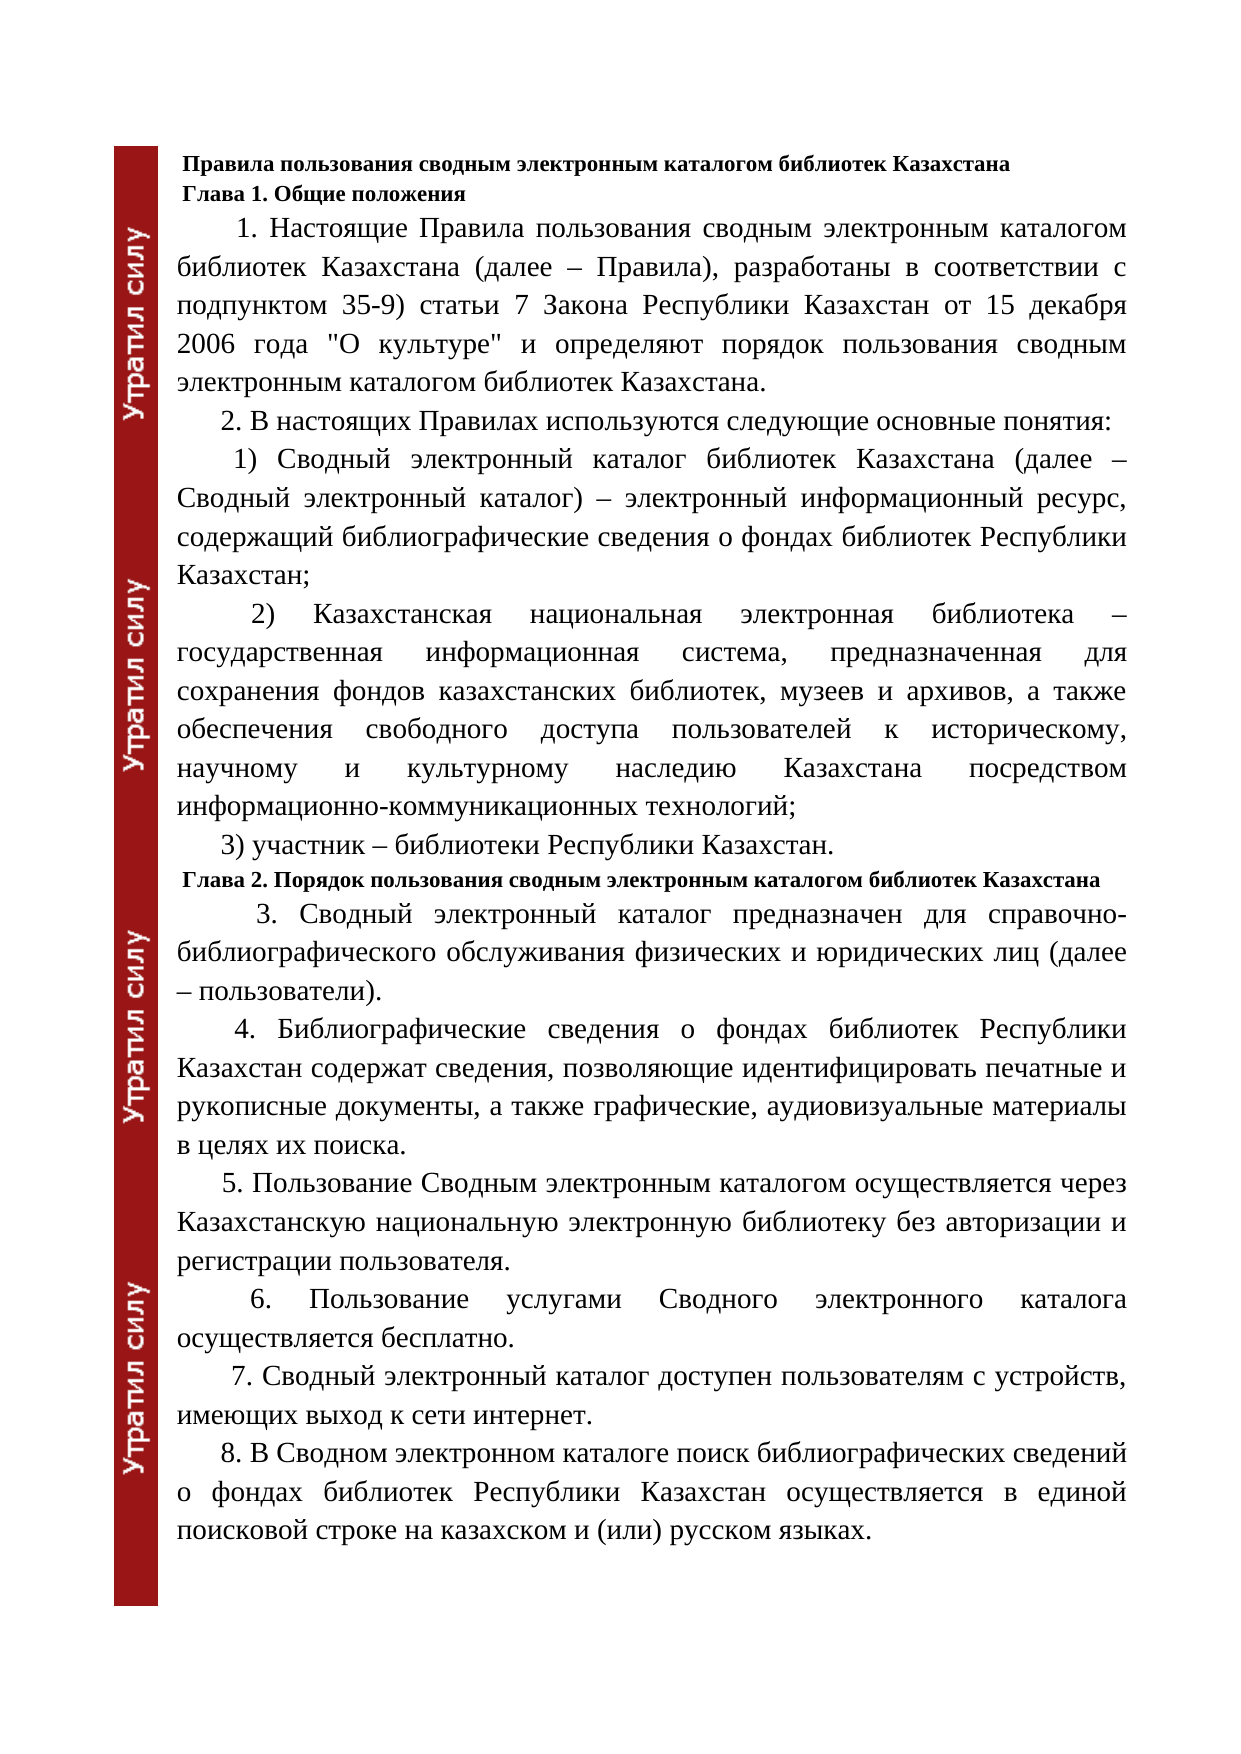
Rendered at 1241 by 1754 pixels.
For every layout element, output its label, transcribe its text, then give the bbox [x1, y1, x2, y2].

text Глава 1. Общие положения [112, 180, 1128, 207]
text 7. Сводный электронный каталог доступен пользователям с устройств, имеющих выход к сети интернет. [112, 1358, 1128, 1430]
picture [114, 1430, 158, 1435]
text 5. Пользование Сводным электронным каталогом осуществляется через Казахстанскую национальную электронную библиотеку без авторизации и регистрации пользователя. [112, 1166, 1128, 1276]
picture [114, 176, 158, 180]
picture [114, 591, 158, 596]
picture [114, 398, 158, 403]
text 2. В настоящих Правилах используются следующие основные понятия: [112, 403, 1128, 437]
picture [114, 861, 158, 866]
picture [114, 146, 158, 150]
picture [114, 437, 158, 442]
text 6. Пользование услугами Сводного электронного каталога осуществляется бесплатно. [112, 1281, 1128, 1353]
picture [114, 822, 158, 827]
text Глава 2. Порядок пользования сводным электронным каталогом библиотек Казахстана [112, 866, 1128, 892]
picture [114, 1276, 158, 1281]
picture [114, 1161, 158, 1166]
text 2) Казахстанская национальная электронная библиотека – государственная информационная система, предназначенная для сохранения фондов казахстанских библиотек, музеев и архивов, а также обеспечения свободного доступа пользователей к историческому, научному и культурному наследию Казахстана посредством информационно-коммуникационных технологий; [112, 596, 1128, 822]
text 3) участник – библиотеки Республики Казахстан. [112, 827, 1128, 861]
picture [114, 1546, 158, 1606]
text 1) Cводный электронный каталог библиотек Казахстана (далее – Сводный электронный каталог) – электронный информационный ресурс, содержащий библиографические сведения о фондах библиотек Республики Казахстан; [112, 442, 1128, 591]
picture [114, 892, 158, 896]
text 4. Библиографические сведения о фондах библиотек Республики Казахстан содержат сведения, позволяющие идентифицировать печатные и рукописные документы, а также графические, аудиовизуальные материалы в целях их поиска. [112, 1011, 1128, 1161]
text 3. Cводный электронный каталог предназначен для справочно-библиографического обслуживания физических и юридических лиц (далее – пользователи). [112, 896, 1128, 1006]
picture [114, 1353, 158, 1358]
picture [114, 1006, 158, 1011]
text Правила пользования сводным электронным каталогом библиотек Казахстана [112, 150, 1128, 176]
text 8. В Сводном электронном каталоге поиск библиографических сведений о фондах библиотек Республики Казахстан осуществляется в единой поисковой строке на казахском и (или) русском языках. [112, 1435, 1128, 1546]
